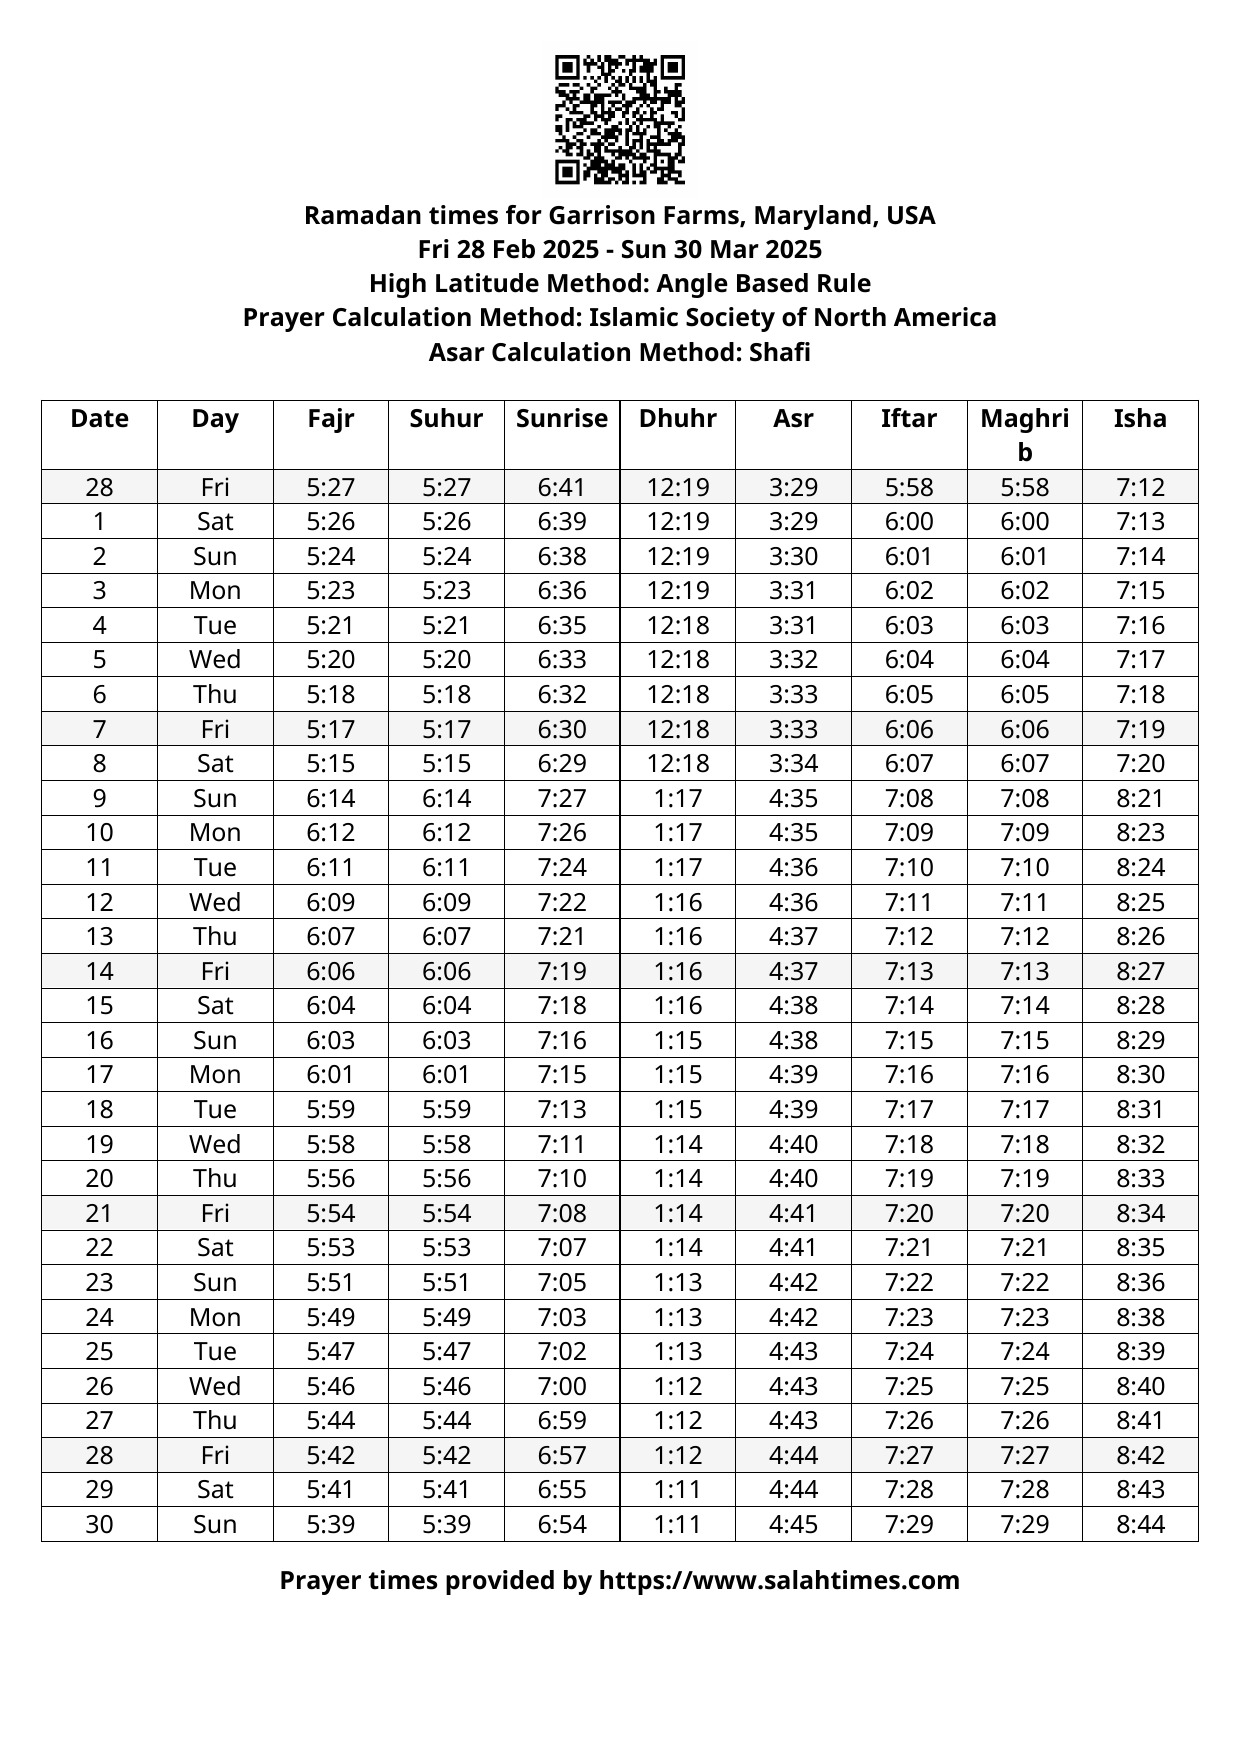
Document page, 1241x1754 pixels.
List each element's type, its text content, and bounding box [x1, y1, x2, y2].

table_cell 8:35 [1083, 1231, 1198, 1264]
table_cell 17 [42, 1058, 157, 1091]
table_cell 6:36 [505, 574, 619, 607]
table_cell 6:03 [968, 608, 1082, 642]
table_header Asr [736, 401, 851, 469]
table_cell 5:24 [389, 539, 504, 572]
table_cell 3:34 [736, 746, 851, 780]
table_cell 8:36 [1083, 1265, 1198, 1299]
table_cell 6:11 [389, 850, 504, 884]
table_cell 5:47 [274, 1334, 388, 1368]
table_cell 7:22 [852, 1265, 967, 1299]
table_header Dhuhr [621, 401, 735, 469]
table_cell 6 [42, 677, 157, 711]
table_cell 6:14 [389, 781, 504, 814]
table_cell 5:51 [389, 1265, 504, 1299]
table_cell 7:16 [505, 1023, 619, 1057]
table_cell 7:24 [968, 1334, 1082, 1368]
table_cell 5:46 [389, 1369, 504, 1402]
table_cell 8:29 [1083, 1023, 1198, 1057]
table_cell 4:37 [736, 954, 851, 987]
table_cell 5:20 [389, 643, 504, 676]
table_cell 4:36 [736, 850, 851, 884]
table_cell 7:17 [1083, 643, 1198, 676]
table_cell 6:07 [389, 919, 504, 953]
table_cell 1:13 [621, 1300, 735, 1333]
table_cell 5:59 [274, 1092, 388, 1126]
table_cell 4:40 [736, 1127, 851, 1160]
table_cell 5:39 [274, 1507, 388, 1541]
table_cell 7:20 [852, 1196, 967, 1229]
table_cell 5:56 [389, 1161, 504, 1195]
table_cell 7:16 [968, 1058, 1082, 1091]
table_cell 6:39 [505, 504, 619, 538]
table_cell 5:17 [389, 712, 504, 745]
table_cell 25 [42, 1334, 157, 1368]
table_cell 4:45 [736, 1507, 851, 1541]
table_cell 21 [42, 1196, 157, 1229]
table_cell 1:16 [621, 989, 735, 1022]
table_cell 6:07 [852, 746, 967, 780]
table_cell 8:44 [1083, 1507, 1198, 1541]
table_cell 7:14 [1083, 539, 1198, 572]
text Prayer times provided by https://www.salahtimes.com [42, 1563, 1198, 1597]
table_cell 20 [42, 1161, 157, 1195]
table_cell 6:01 [389, 1058, 504, 1091]
table_cell 6:01 [968, 539, 1082, 572]
table_cell 7:13 [1083, 504, 1198, 538]
table_cell 12:18 [621, 746, 735, 780]
table_cell 5:17 [274, 712, 388, 745]
table_cell 6:06 [389, 954, 504, 987]
table_cell 6:57 [505, 1438, 619, 1472]
table_cell 7:07 [505, 1231, 619, 1264]
text Prayer Calculation Method: Islamic Society of North America [42, 300, 1198, 334]
table_cell 7:08 [852, 781, 967, 814]
table_cell 6:04 [389, 989, 504, 1022]
table_cell 7:21 [852, 1231, 967, 1264]
table_cell 1 [42, 504, 157, 538]
table_cell 4:38 [736, 989, 851, 1022]
table_cell Sun [158, 1507, 273, 1541]
table_cell 1:12 [621, 1404, 735, 1437]
table_cell 1:15 [621, 1058, 735, 1091]
table_cell 1:15 [621, 1023, 735, 1057]
table_cell 7:12 [1083, 470, 1198, 503]
table_cell Wed [158, 643, 273, 676]
table_cell 7:11 [505, 1127, 619, 1160]
table_cell 12:19 [621, 504, 735, 538]
table_cell 6:33 [505, 643, 619, 676]
table_cell Fri [158, 1196, 273, 1229]
table_cell 1:14 [621, 1196, 735, 1229]
table_cell 3:33 [736, 712, 851, 745]
table_cell 2 [42, 539, 157, 572]
table_cell 3:31 [736, 574, 851, 607]
table_cell 5:58 [968, 470, 1082, 503]
table_header Sunrise [505, 401, 619, 469]
table_cell 4:44 [736, 1438, 851, 1472]
table_cell 6:02 [852, 574, 967, 607]
table_cell 1:12 [621, 1438, 735, 1472]
table_cell 7:29 [852, 1507, 967, 1541]
table_cell 7:13 [852, 954, 967, 987]
table_cell 6:11 [274, 850, 388, 884]
table_cell 8:30 [1083, 1058, 1198, 1091]
table_cell 3 [42, 574, 157, 607]
table_cell 6:02 [968, 574, 1082, 607]
table_cell 7:19 [852, 1161, 967, 1195]
table_cell 5:51 [274, 1265, 388, 1299]
table_cell 5:21 [389, 608, 504, 642]
table_cell 6:55 [505, 1473, 619, 1506]
table_cell 5 [42, 643, 157, 676]
table_cell 7:27 [852, 1438, 967, 1472]
table_cell 5:59 [389, 1092, 504, 1126]
table_cell 1:17 [621, 816, 735, 849]
table_cell 7:29 [968, 1507, 1082, 1541]
table_cell Thu [158, 1161, 273, 1195]
table_cell 12:18 [621, 677, 735, 711]
table_cell 5:53 [389, 1231, 504, 1264]
table_cell 7:05 [505, 1265, 619, 1299]
table_cell 5:39 [389, 1507, 504, 1541]
table_cell 1:12 [621, 1369, 735, 1402]
table_cell 4:43 [736, 1369, 851, 1402]
table_cell 5:53 [274, 1231, 388, 1264]
table_cell 12:18 [621, 608, 735, 642]
table_cell 26 [42, 1369, 157, 1402]
table_cell 6:35 [505, 608, 619, 642]
table_cell 5:47 [389, 1334, 504, 1368]
table_cell 4:38 [736, 1023, 851, 1057]
table_cell 28 [42, 1438, 157, 1472]
table_cell 7:19 [1083, 712, 1198, 745]
table_cell 13 [42, 919, 157, 953]
table_header Maghrib [968, 401, 1082, 469]
table_cell 4:43 [736, 1334, 851, 1368]
table_cell 8:26 [1083, 919, 1198, 953]
table_cell 7:09 [968, 816, 1082, 849]
table_cell 7:18 [852, 1127, 967, 1160]
table_cell 7:17 [968, 1092, 1082, 1126]
table_cell 5:15 [389, 746, 504, 780]
table_cell 7:03 [505, 1300, 619, 1333]
table_cell 7:18 [968, 1127, 1082, 1160]
table_cell 5:18 [274, 677, 388, 711]
table_cell Fri [158, 1438, 273, 1472]
table_cell 8:38 [1083, 1300, 1198, 1333]
table_cell Thu [158, 919, 273, 953]
table_cell 7:15 [505, 1058, 619, 1091]
table_cell Tue [158, 1334, 273, 1368]
table_cell 5:44 [389, 1404, 504, 1437]
table_cell 5:56 [274, 1161, 388, 1195]
table_cell 7:00 [505, 1369, 619, 1402]
table_cell Wed [158, 885, 273, 918]
table_cell 4:35 [736, 816, 851, 849]
table_cell 6:09 [389, 885, 504, 918]
table_cell 6:01 [274, 1058, 388, 1091]
table_cell Mon [158, 574, 273, 607]
table_cell 5:54 [389, 1196, 504, 1229]
table_cell 6:59 [505, 1404, 619, 1437]
table_cell 6:03 [389, 1023, 504, 1057]
table_cell 23 [42, 1265, 157, 1299]
table_cell 19 [42, 1127, 157, 1160]
table_cell 6:30 [505, 712, 619, 745]
table_cell 6:38 [505, 539, 619, 572]
table_cell 7:26 [505, 816, 619, 849]
table_cell Fri [158, 712, 273, 745]
table_cell 8:34 [1083, 1196, 1198, 1229]
table_cell 6:06 [968, 712, 1082, 745]
table_cell Tue [158, 850, 273, 884]
table_cell Mon [158, 1058, 273, 1091]
table_cell 5:58 [389, 1127, 504, 1160]
text Asar Calculation Method: Shafi [42, 334, 1198, 368]
table_cell 28 [42, 470, 157, 503]
table_cell 6:54 [505, 1507, 619, 1541]
table_cell Mon [158, 1300, 273, 1333]
table_cell 8:23 [1083, 816, 1198, 849]
table_cell 8:24 [1083, 850, 1198, 884]
table_cell 11 [42, 850, 157, 884]
table_cell 5:58 [852, 470, 967, 503]
table_cell 10 [42, 816, 157, 849]
table_cell 5:54 [274, 1196, 388, 1229]
table_cell 3:31 [736, 608, 851, 642]
table_cell 6:29 [505, 746, 619, 780]
table_cell 4:41 [736, 1196, 851, 1229]
table_cell 7:28 [852, 1473, 967, 1506]
table_cell 7:11 [852, 885, 967, 918]
table_cell 7:12 [852, 919, 967, 953]
table_cell 5:20 [274, 643, 388, 676]
table_cell Sat [158, 504, 273, 538]
table_cell Wed [158, 1127, 273, 1160]
table_cell 7:26 [968, 1404, 1082, 1437]
table_cell 7:09 [852, 816, 967, 849]
table_cell 8:31 [1083, 1092, 1198, 1126]
picture [542, 41, 699, 198]
table_cell 6:00 [968, 504, 1082, 538]
table_cell 7:19 [505, 954, 619, 987]
table_cell 6:04 [968, 643, 1082, 676]
table_cell 7:23 [968, 1300, 1082, 1333]
table_cell 6:32 [505, 677, 619, 711]
table_cell Thu [158, 677, 273, 711]
table_cell 7:25 [968, 1369, 1082, 1402]
table_cell 3:30 [736, 539, 851, 572]
text Fri 28 Feb 2025 - Sun 30 Mar 2025 [42, 232, 1198, 266]
table_cell Sat [158, 1473, 273, 1506]
table_cell 12:18 [621, 712, 735, 745]
table_cell 6:03 [274, 1023, 388, 1057]
table_cell 5:42 [389, 1438, 504, 1472]
table_cell Wed [158, 1369, 273, 1402]
table_cell Sun [158, 1023, 273, 1057]
table_cell 6:05 [968, 677, 1082, 711]
table_header Fajr [274, 401, 388, 469]
table_cell 7:10 [852, 850, 967, 884]
table_cell 6:04 [852, 643, 967, 676]
table_cell 6:14 [274, 781, 388, 814]
table_cell 27 [42, 1404, 157, 1437]
table_cell 3:29 [736, 504, 851, 538]
table_cell 4:39 [736, 1058, 851, 1091]
table_cell 7:21 [505, 919, 619, 953]
table_cell 8:42 [1083, 1438, 1198, 1472]
table_cell Tue [158, 1092, 273, 1126]
table_cell 5:15 [274, 746, 388, 780]
table_cell Sat [158, 746, 273, 780]
table_cell 7:10 [505, 1161, 619, 1195]
table_cell 6:01 [852, 539, 967, 572]
table_cell 5:26 [274, 504, 388, 538]
table_cell 18 [42, 1092, 157, 1126]
table_header Suhur [389, 401, 504, 469]
table_cell 4 [42, 608, 157, 642]
table_cell 3:33 [736, 677, 851, 711]
table_cell 7:17 [852, 1092, 967, 1126]
table_cell 8:43 [1083, 1473, 1198, 1506]
table_cell 5:27 [389, 470, 504, 503]
table_cell Fri [158, 954, 273, 987]
table_cell 8:41 [1083, 1404, 1198, 1437]
table_cell 6:41 [505, 470, 619, 503]
table_cell 5:58 [274, 1127, 388, 1160]
table_cell Sun [158, 539, 273, 572]
table_cell 4:44 [736, 1473, 851, 1506]
table_cell 7:22 [968, 1265, 1082, 1299]
table_cell 7:11 [968, 885, 1082, 918]
table_cell Sun [158, 1265, 273, 1299]
table_cell 12:19 [621, 574, 735, 607]
table_cell 7:16 [852, 1058, 967, 1091]
table_cell 1:16 [621, 885, 735, 918]
table_cell 3:32 [736, 643, 851, 676]
table_cell 5:23 [389, 574, 504, 607]
table_cell 8:33 [1083, 1161, 1198, 1195]
table_cell 5:41 [389, 1473, 504, 1506]
table_cell 5:49 [389, 1300, 504, 1333]
table_cell 29 [42, 1473, 157, 1506]
table_cell 7:27 [505, 781, 619, 814]
table_cell 6:03 [852, 608, 967, 642]
text Ramadan times for Garrison Farms, Maryland, USA [42, 198, 1198, 232]
table_cell 4:36 [736, 885, 851, 918]
table_cell Sun [158, 781, 273, 814]
table_cell 7:22 [505, 885, 619, 918]
table_cell 5:42 [274, 1438, 388, 1472]
table_cell 1:13 [621, 1334, 735, 1368]
table_cell 7:08 [505, 1196, 619, 1229]
table_cell 22 [42, 1231, 157, 1264]
table_cell 7:16 [1083, 608, 1198, 642]
table_cell 8:25 [1083, 885, 1198, 918]
table_cell 6:06 [274, 954, 388, 987]
table_cell 5:24 [274, 539, 388, 572]
table_cell 5:26 [389, 504, 504, 538]
table_cell 6:05 [852, 677, 967, 711]
table_cell 7:25 [852, 1369, 967, 1402]
table_header Day [158, 401, 273, 469]
table_cell 5:18 [389, 677, 504, 711]
table_cell 8:40 [1083, 1369, 1198, 1402]
table_cell 12:19 [621, 539, 735, 572]
table_cell 7:13 [505, 1092, 619, 1126]
table_cell 6:09 [274, 885, 388, 918]
table_cell 8 [42, 746, 157, 780]
table_cell 12:19 [621, 470, 735, 503]
table_cell 1:16 [621, 954, 735, 987]
table_cell 7:26 [852, 1404, 967, 1437]
table_cell 1:14 [621, 1127, 735, 1160]
table_cell 1:13 [621, 1265, 735, 1299]
table_cell Fri [158, 470, 273, 503]
table_cell 7:15 [1083, 574, 1198, 607]
table_cell 1:16 [621, 919, 735, 953]
table_cell Tue [158, 608, 273, 642]
table_cell 16 [42, 1023, 157, 1057]
table_cell 24 [42, 1300, 157, 1333]
table_cell 6:12 [389, 816, 504, 849]
table_cell 7:10 [968, 850, 1082, 884]
table_cell 1:17 [621, 850, 735, 884]
table_cell 8:28 [1083, 989, 1198, 1022]
table_cell 7:18 [1083, 677, 1198, 711]
table_cell 1:14 [621, 1161, 735, 1195]
table_cell 7:13 [968, 954, 1082, 987]
table_cell 4:42 [736, 1300, 851, 1333]
table_cell 5:49 [274, 1300, 388, 1333]
table_cell 8:39 [1083, 1334, 1198, 1368]
table_cell 6:00 [852, 504, 967, 538]
table_cell 7:12 [968, 919, 1082, 953]
table_cell 7:15 [968, 1023, 1082, 1057]
table_cell 7:18 [505, 989, 619, 1022]
table_cell 5:44 [274, 1404, 388, 1437]
table_cell 1:11 [621, 1507, 735, 1541]
table_cell 12:18 [621, 643, 735, 676]
table_cell 7:20 [968, 1196, 1082, 1229]
table_cell 5:21 [274, 608, 388, 642]
table_cell 5:46 [274, 1369, 388, 1402]
table_cell 7:08 [968, 781, 1082, 814]
table_cell 8:32 [1083, 1127, 1198, 1160]
table_cell 7:23 [852, 1300, 967, 1333]
table_cell Mon [158, 816, 273, 849]
table_cell 3:29 [736, 470, 851, 503]
table_cell 7:20 [1083, 746, 1198, 780]
table_cell 4:35 [736, 781, 851, 814]
table_cell 30 [42, 1507, 157, 1541]
table_cell 5:27 [274, 470, 388, 503]
table_cell 4:40 [736, 1161, 851, 1195]
table_cell 7:21 [968, 1231, 1082, 1264]
table_cell 1:15 [621, 1092, 735, 1126]
table_cell 7 [42, 712, 157, 745]
table_cell 1:14 [621, 1231, 735, 1264]
table_cell 7:24 [505, 850, 619, 884]
table_cell Thu [158, 1404, 273, 1437]
table_cell 7:15 [852, 1023, 967, 1057]
table_cell 12 [42, 885, 157, 918]
table_cell 6:07 [274, 919, 388, 953]
table_header Isha [1083, 401, 1198, 469]
table_cell 4:39 [736, 1092, 851, 1126]
table_cell 7:24 [852, 1334, 967, 1368]
table_header Iftar [852, 401, 967, 469]
table_cell 9 [42, 781, 157, 814]
table_cell Sat [158, 989, 273, 1022]
table_cell 6:12 [274, 816, 388, 849]
table_cell 7:02 [505, 1334, 619, 1368]
table_cell 6:06 [852, 712, 967, 745]
table_cell 8:21 [1083, 781, 1198, 814]
table_cell 7:28 [968, 1473, 1082, 1506]
table_cell 7:14 [968, 989, 1082, 1022]
table_cell Sat [158, 1231, 273, 1264]
text High Latitude Method: Angle Based Rule [42, 266, 1198, 300]
table_cell 1:17 [621, 781, 735, 814]
table_cell 5:41 [274, 1473, 388, 1506]
table_header Date [42, 401, 157, 469]
table_cell 7:14 [852, 989, 967, 1022]
table_cell 15 [42, 989, 157, 1022]
table_cell 8:27 [1083, 954, 1198, 987]
table_cell 14 [42, 954, 157, 987]
table_cell 6:04 [274, 989, 388, 1022]
table_cell 7:19 [968, 1161, 1082, 1195]
table_cell 4:41 [736, 1231, 851, 1264]
table_cell 4:43 [736, 1404, 851, 1437]
table_cell 5:23 [274, 574, 388, 607]
table_cell 4:37 [736, 919, 851, 953]
table_cell 4:42 [736, 1265, 851, 1299]
table_cell 7:27 [968, 1438, 1082, 1472]
table_cell 1:11 [621, 1473, 735, 1506]
table_cell 6:07 [968, 746, 1082, 780]
